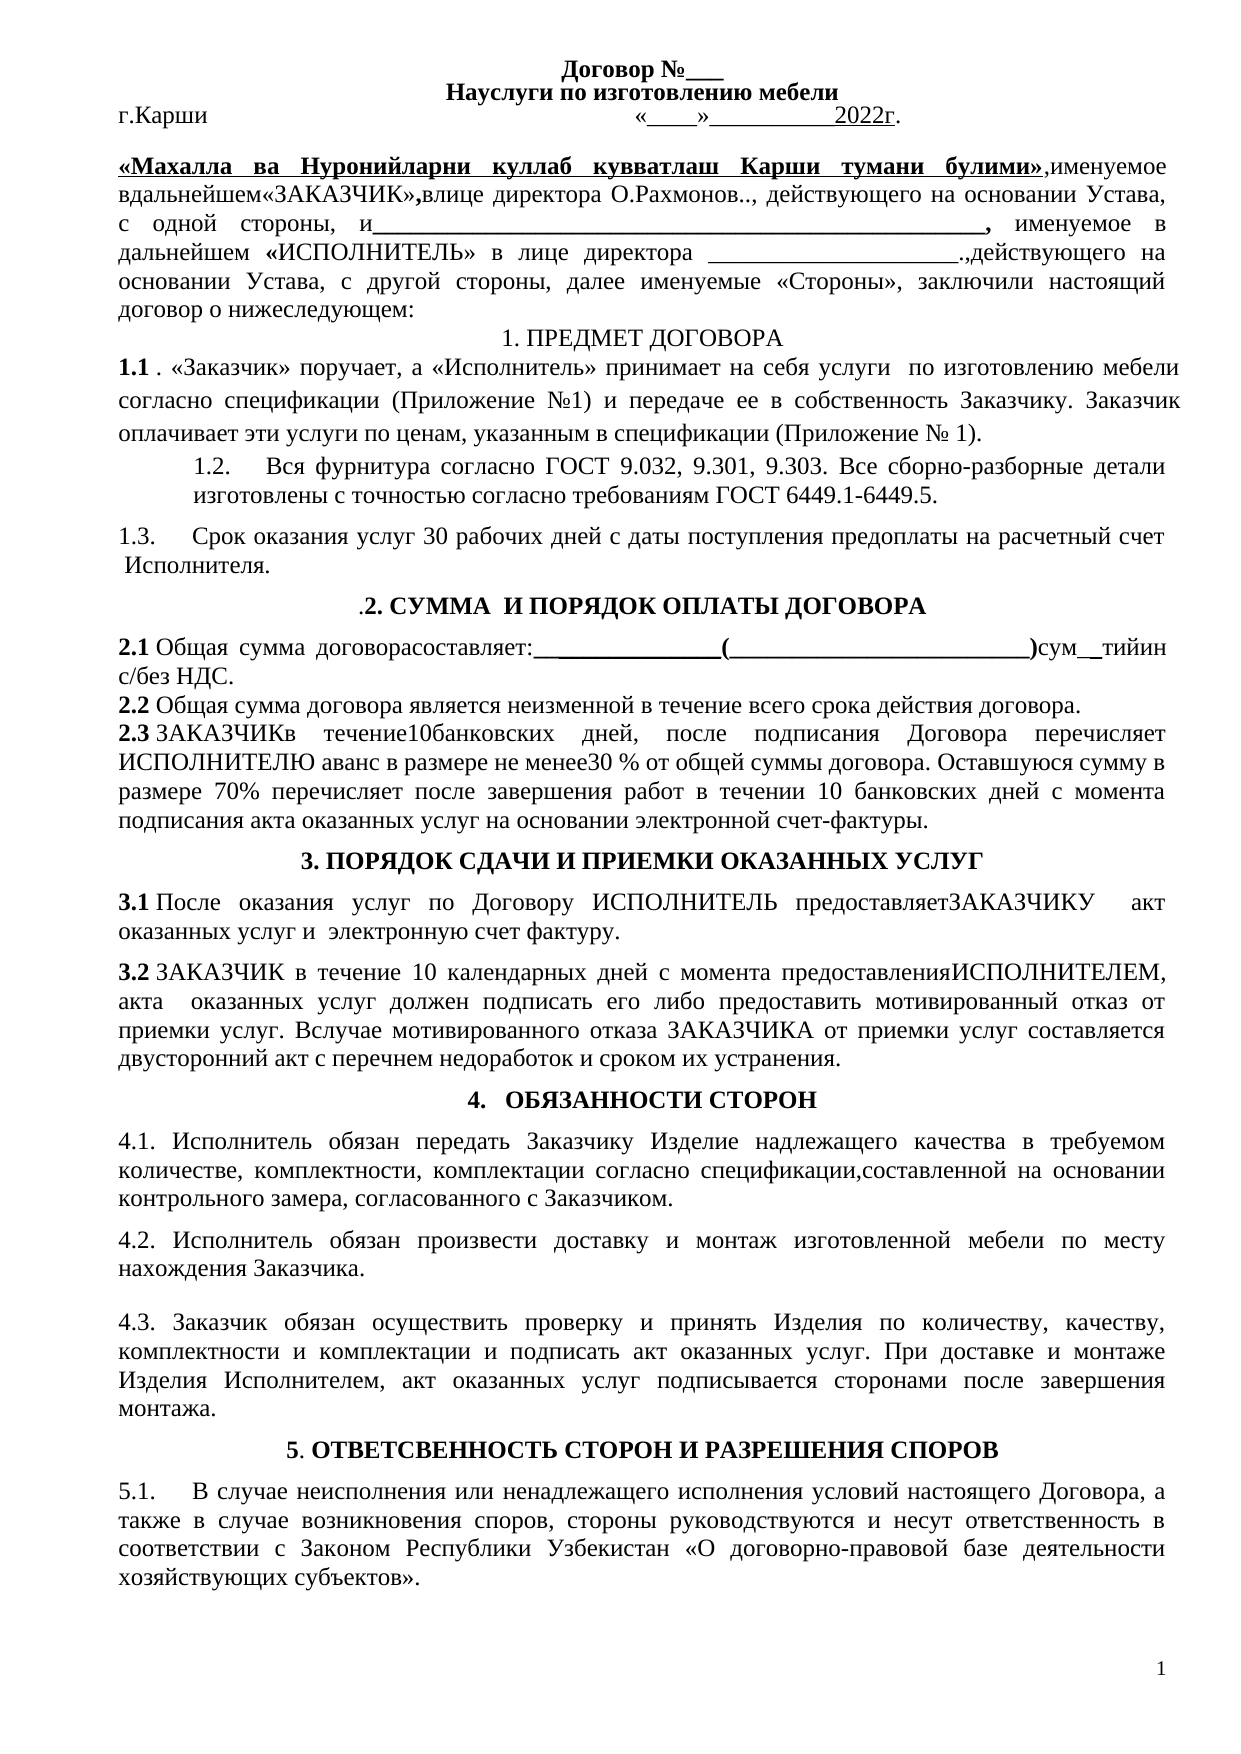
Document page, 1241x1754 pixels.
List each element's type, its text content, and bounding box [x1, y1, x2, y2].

list ЗАКАЗЧИК в течение 10 календарных дней с момента предоставленияИСПОЛНИТЕЛЕм, акта оказанных услуг должен подписать его либо предоставить мотивированный отказ от приемки услуг. Вслучае мотивированного отказа ЗАКАЗЧИКА от приемки услуг составляется двусторонний акт с перечнем недоработок и сроком их устранения. [118, 957, 1166, 1072]
text 5.1. В случае неисполнения или ненадлежащего исполнения условий настоящего Договора, а также в случае возникновения споров, стороны руководствуются и несут ответственность в соответствии с Законом Республики Узбекистан «О договорно-правовой базе деятельности хозяйствующих субъектов». [118, 1476, 1166, 1591]
list Общая сумма договора является неизменной в течение всего срока действия договора. [118, 690, 1166, 718]
text 4.1. Исполнитель обязан передать Заказчику Изделие надлежащего качества в требуемом количестве, комплектности, комплектации согласно спецификации,составленной на основании контрольного замера, согласованного с Заказчиком. [118, 1126, 1166, 1212]
title Договор №___ [118, 59, 1166, 82]
list ЗАКАЗЧИКв течение10банковских дней, после подписания Договора перечисляет ИСПОЛНИТЕЛЮ аванс в размере не менее30 % от общей суммы договора. Оставшуюся сумму в размере 70% перечисляет после завершения работ в течении 10 банковских дней с момента подписания акта оказанных услуг на основании электронной счет-фактуры. [118, 718, 1166, 833]
title Науслуги по изготовлению мебели [118, 82, 1166, 105]
list . «Заказчик» поручает, а «Исполнитель» принимает на себя услуги по изготовлению мебели согласно спецификации (Приложение №1) и передаче ее в собственность Заказчику. Заказчик оплачивает эти услуги по ценам, указанным в спецификации (Приложение № 1). [118, 352, 1181, 447]
text 5. ОТВЕТСВЕННОСТЬ СТОРОН И РАЗРЕШЕНИЯ СПОРОВ [118, 1435, 1166, 1463]
text .2. Сумма и порядок оплаты договора [118, 591, 1166, 620]
text 4. ОБЯЗАННОСТИ СТОРОН [118, 1085, 1166, 1113]
list После оказания услуг по Договору ИСПОЛНИТЕЛЬ предоставляетЗАКАЗЧИКУ акт оказанных услуг и электронную счет фактуру. [118, 887, 1166, 945]
list Вся фурнитура согласно ГОСТ 9.032, 9.301, 9.303. Все сборно-разборные детали изготовлены с точностью согласно требованиям ГОСТ 6449.1-6449.5. [193, 451, 1166, 508]
text 1. Предмет договора [118, 323, 1166, 352]
title г.Карши «____»__________2022г. [118, 105, 1196, 128]
text 4.2. Исполнитель обязан произвести доставку и монтаж изготовленной мебели по месту нахождения Заказчика. [118, 1225, 1166, 1282]
text 4.3. Заказчик обязан осуществить проверку и принять Изделия по количеству, качеству, комплектности и комплектации и подписать акт оказанных услуг. При доставке и монтаже Изделия Исполнителем, акт оказанных услуг подписывается сторонами после завершения монтажа. [118, 1307, 1166, 1422]
list Срок оказания услуг 30 рабочих дней с даты поступления предоплаты на расчетный счет Исполнителя. [118, 521, 1166, 578]
subtitle 3. Порядок сдачи и приемки оказанных услуг [118, 846, 1166, 875]
list Общая сумма договорасоставляет:_______________(________________________)сум__тийин с/без НДС. [118, 632, 1166, 690]
text «Махалла ва Нуронийларни куллаб кувватлаш Карши тумани булими»,именуемое вдальнейшем«ЗАКАЗЧИК»,влице директора О.Рахмонов.., действующего на основании Устава, с одной стороны, и_________________________________________________, именуемое в дальнейшем «ИСПОЛНИТЕЛЬ» в лице директора ____________________.,действующего на основании Устава, с другой стороны, далее именуемые «Стороны», заключили настоящий договор о нижеследующем: [118, 151, 1166, 323]
